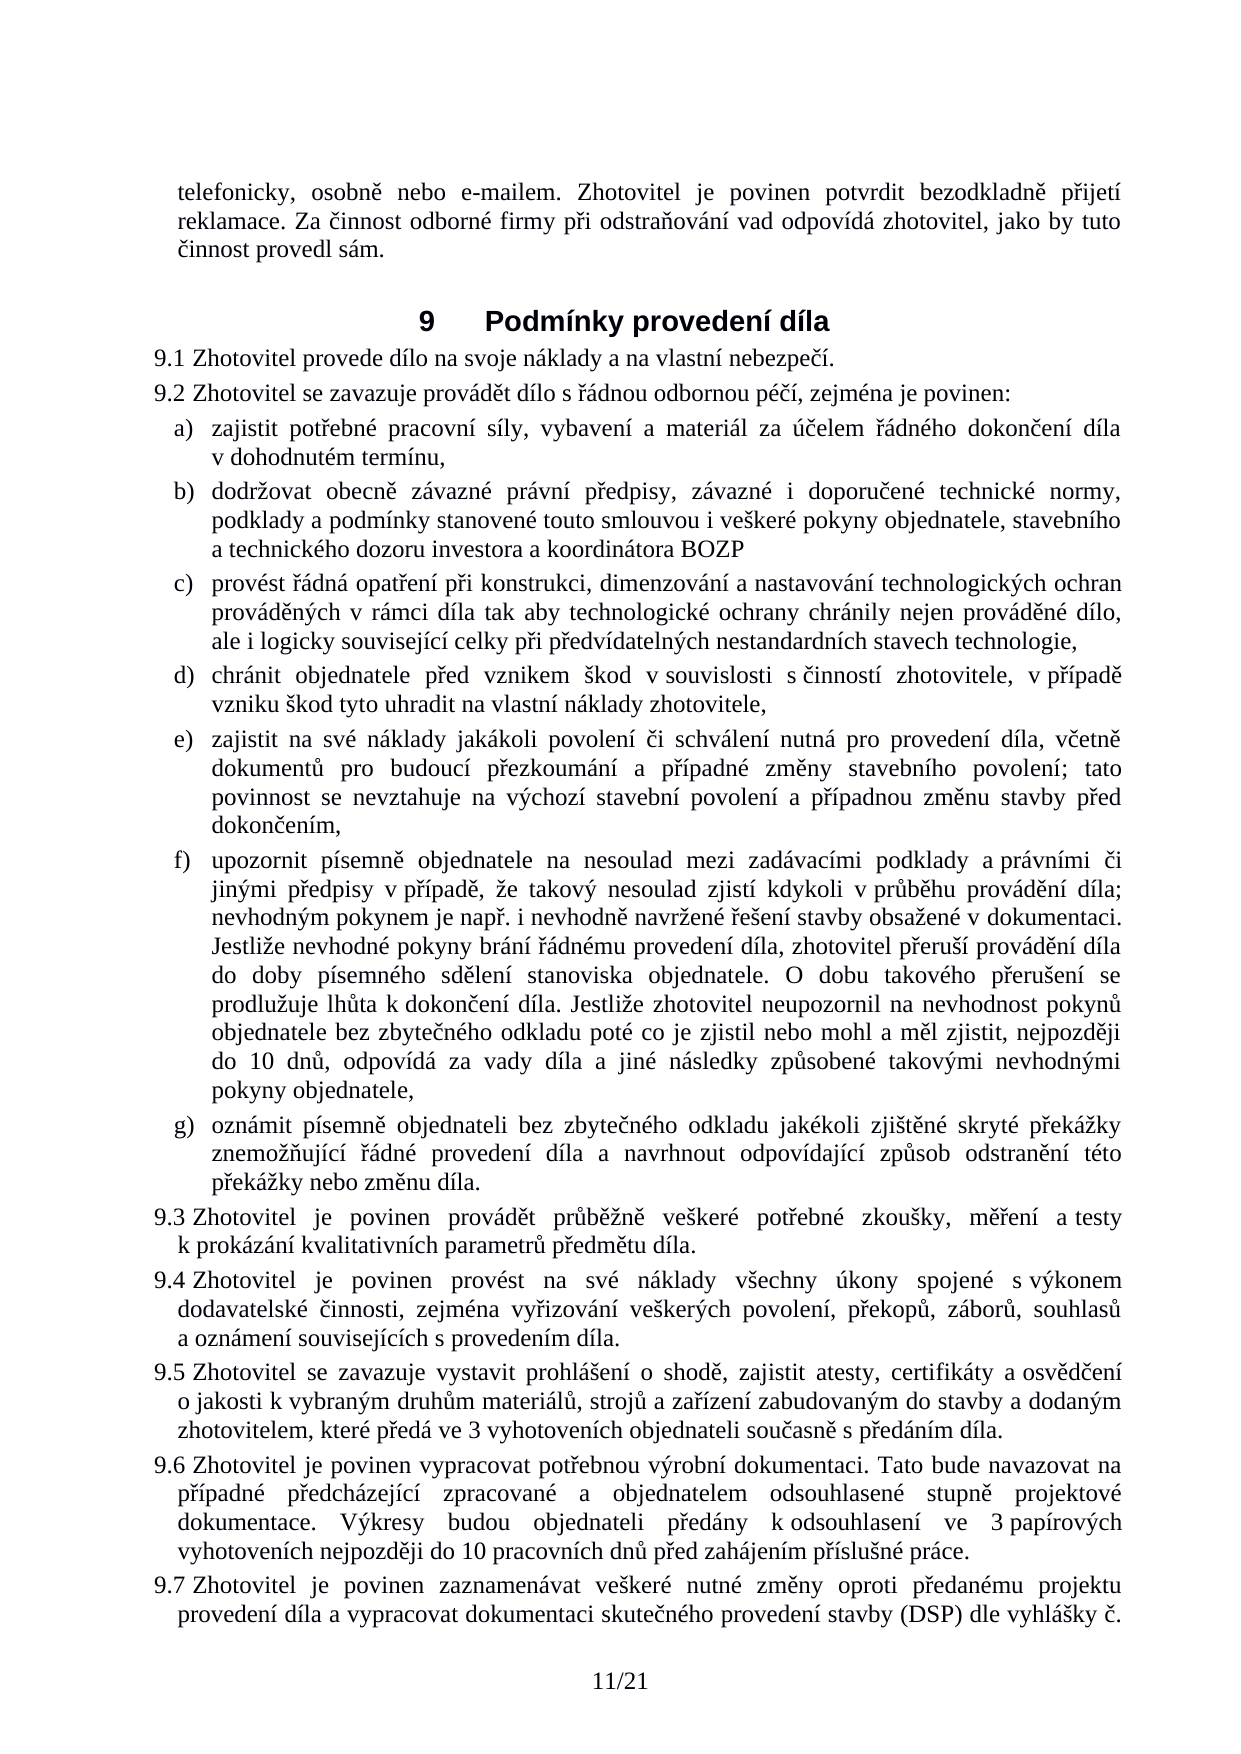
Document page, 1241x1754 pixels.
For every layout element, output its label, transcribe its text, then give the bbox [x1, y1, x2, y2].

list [148, 177, 1122, 263]
list zajistit potřebné pracovní síly, vybavení a materiál za účelem řádného dokončení díla v dohodnutém termínu, [174, 413, 1122, 470]
list Zhotovitel provede dílo na svoje náklady a na vlastní nebezpečí. [148, 343, 1122, 372]
subtitle Podmínky provedení díla [118, 304, 1122, 337]
list oznámit písemně objednateli bez zbytečného odkladu jakékoli zjištěné skryté překážky znemožňující řádné provedení díla a navrhnout odpovídající způsob odstranění této překážky nebo změnu díla. [174, 1110, 1122, 1196]
list Zhotovitel je povinen provádět průběžně veškeré potřebné zkoušky, měření a testy k prokázání kvalitativních parametrů předmětu díla. [148, 1202, 1122, 1259]
list Zhotovitel se zavazuje vystavit prohlášení o shodě, zajistit atesty, certifikáty a osvědčení o jakosti k vybraným druhům materiálů, strojů a zařízení zabudovaným do stavby a dodaným zhotovitelem, které předá ve 3 vyhotoveních objednateli současně s předáním díla. [148, 1357, 1122, 1444]
list Zhotovitel je povinen provést na své náklady všechny úkony spojené s výkonem dodavatelské činnosti, zejména vyřizování veškerých povolení, překopů, záborů, souhlasů a oznámení souvisejících s provedením díla. [148, 1265, 1122, 1352]
list zajistit na své náklady jakákoli povolení či schválení nutná pro provedení díla, včetně dokumentů pro budoucí přezkoumání a případné změny stavebního povolení; tato povinnost se nevztahuje na výchozí stavební povolení a případnou změnu stavby před dokončením, [174, 724, 1122, 839]
list Zhotovitel se zavazuje provádět dílo s řádnou odbornou péčí, zejména je povinen: [148, 378, 1122, 407]
list dodržovat obecně závazné právní předpisy, závazné i doporučené technické normy, podklady a podmínky stanovené touto smlouvou i veškeré pokyny objednatele, stavebního a technického dozoru investora a koordinátora BOZP [174, 476, 1122, 562]
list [148, 1571, 1122, 1628]
list provést řádná opatření při konstrukci, dimenzování a nastavování technologických ochran prováděných v rámci díla tak aby technologické ochrany chránily nejen prováděné dílo, ale i logicky související celky při předvídatelných nestandardních stavech technologie, [174, 568, 1122, 655]
list upozornit písemně objednatele na nesoulad mezi zadávacími podklady a právními či jinými předpisy v případě, že takový nesoulad zjistí kdykoli v průběhu provádění díla; nevhodným pokynem je např. i nevhodně navržené řešení stavby obsažené v dokumentaci. Jestliže nevhodné pokyny brání řádnému provedení díla, zhotovitel přeruší provádění díla do doby písemného sdělení stanoviska objednatele. O dobu takového přerušení se prodlužuje lhůta k dokončení díla. Jestliže zhotovitel neupozornil na nevhodnost pokynů objednatele bez zbytečného odkladu poté co je zjistil nebo mohl a měl zjistit, nejpozději do 10 dnů, odpovídá za vady díla a jiné následky způsobené takovými nevhodnými pokyny objednatele, [174, 845, 1122, 1104]
list Zhotovitel je povinen vypracovat potřebnou výrobní dokumentaci. Tato bude navazovat na případné předcházející zpracované a objednatelem odsouhlasené stupně projektové dokumentace. Výkresy budou objednateli předány k odsouhlasení ve 3 papírových vyhotoveních nejpozději do 10 pracovních dnů před zahájením příslušné práce. [148, 1450, 1122, 1565]
list chránit objednatele před vznikem škod v souvislosti s činností zhotovitele, v případě vzniku škod tyto uhradit na vlastní náklady zhotovitele, [174, 661, 1122, 718]
